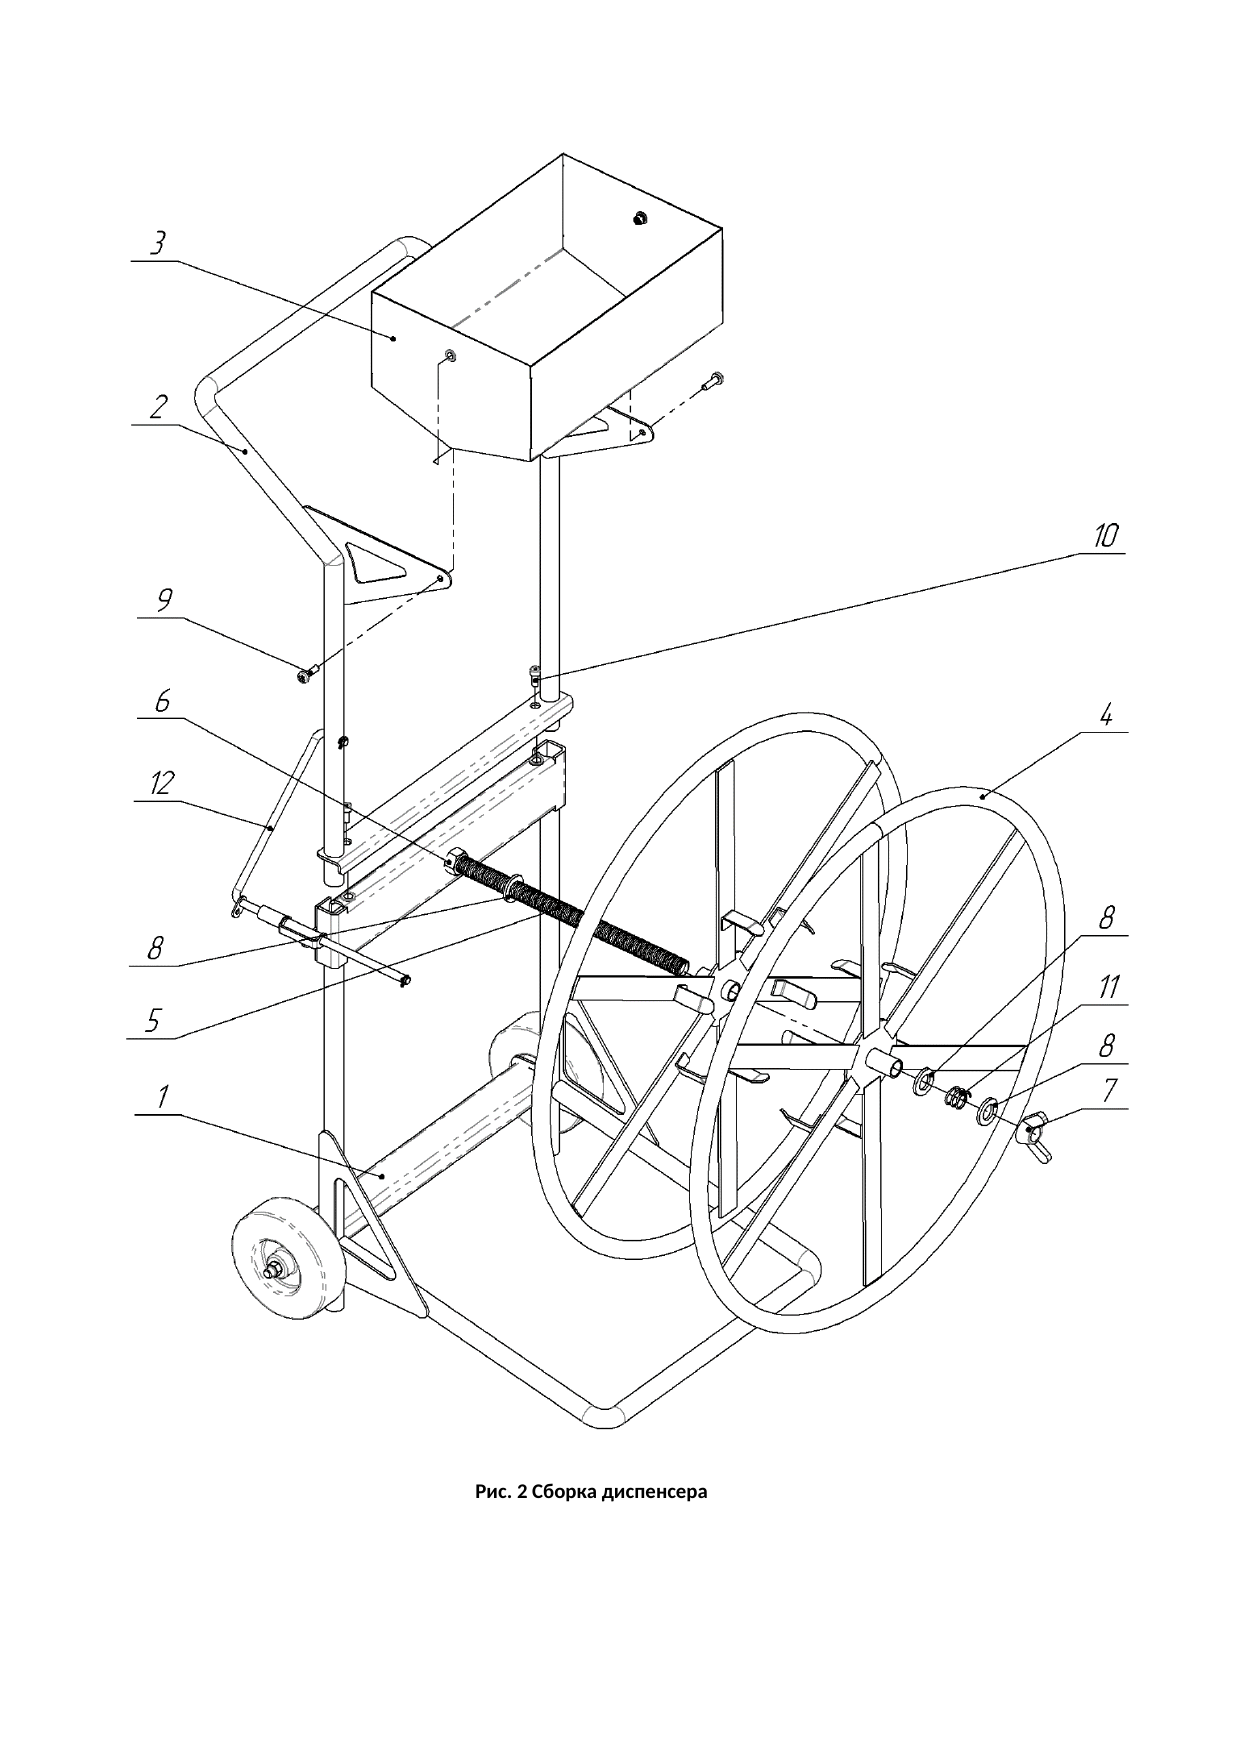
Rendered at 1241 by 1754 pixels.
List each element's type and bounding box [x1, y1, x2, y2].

picture [103, 124, 1164, 1451]
